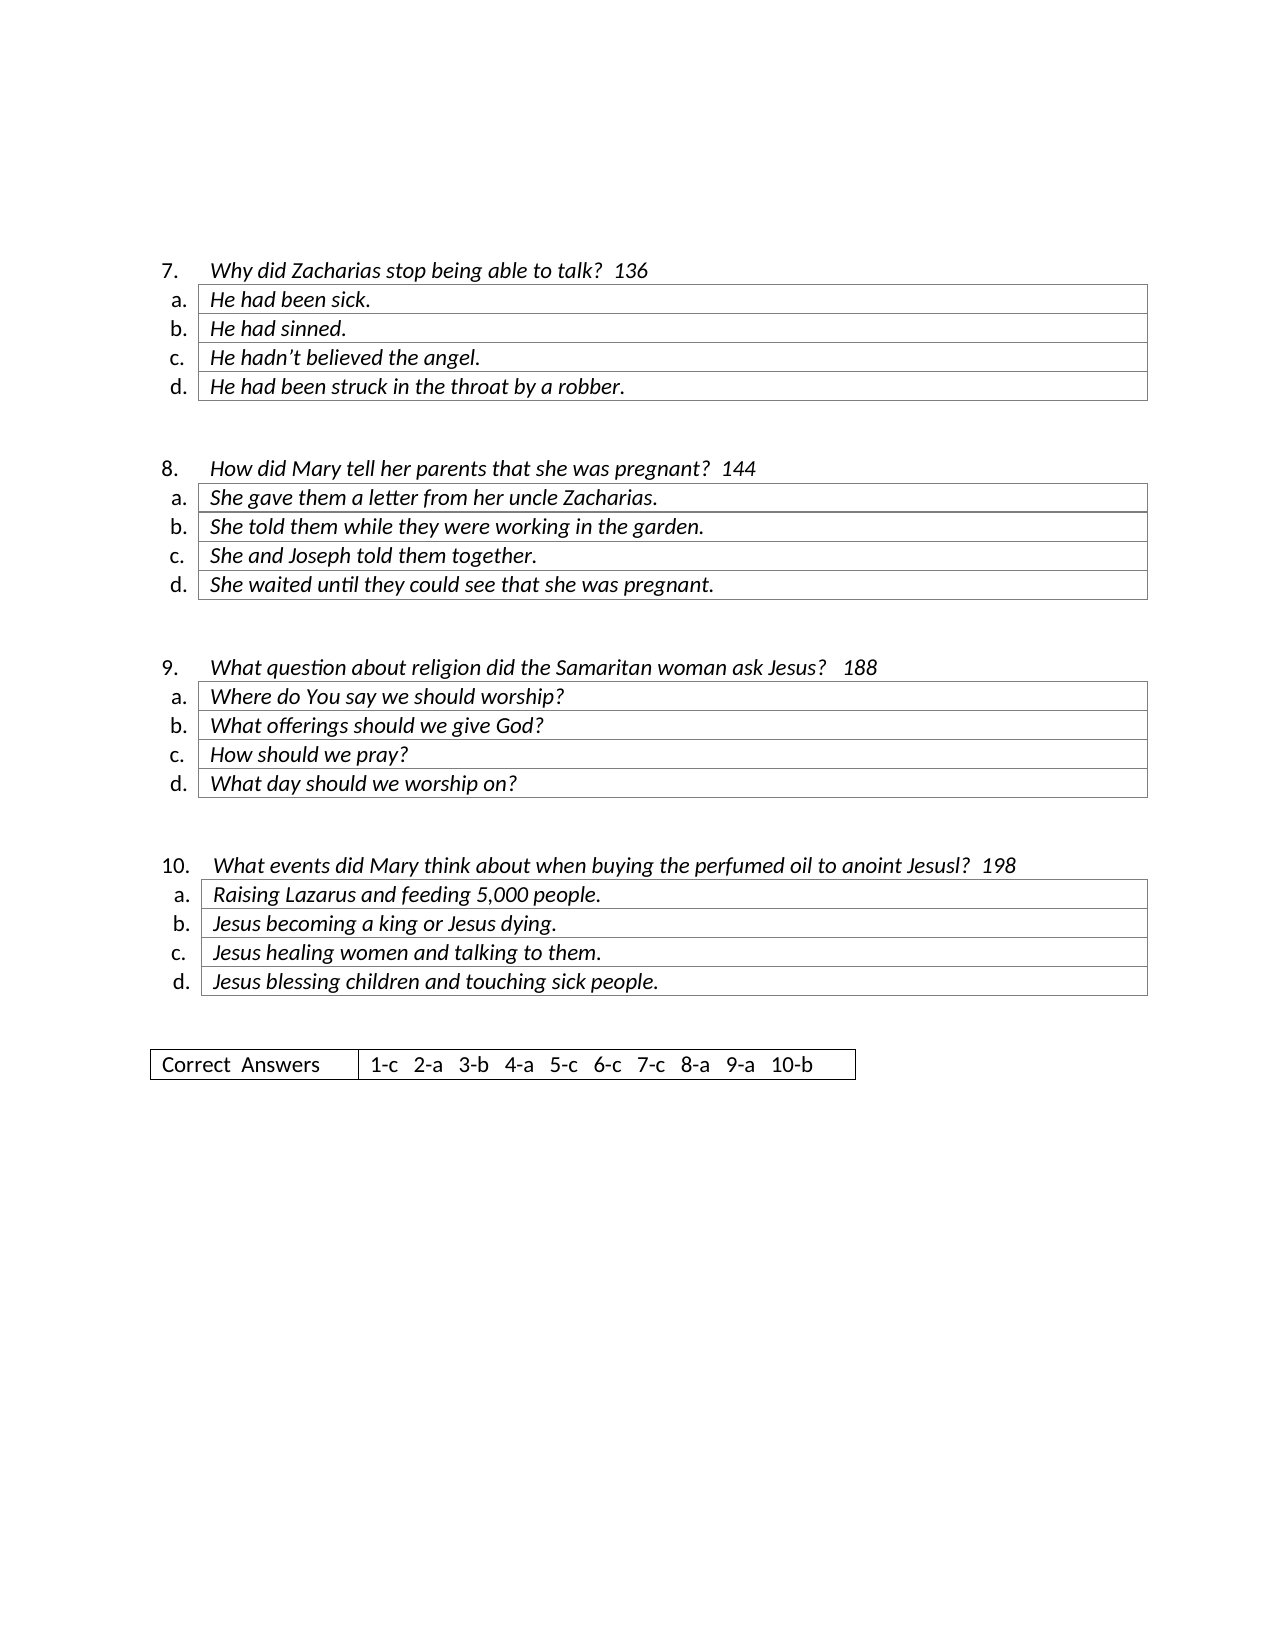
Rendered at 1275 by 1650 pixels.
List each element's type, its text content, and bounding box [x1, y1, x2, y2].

table_cell c. [150, 541, 198, 569]
table_cell What day should we worship on? [199, 769, 1147, 797]
table_header What question about religion did the Samaritan woman ask Jesus? 188 [199, 653, 1147, 681]
table_cell She waited until they could see that she was pregnant. [199, 571, 1147, 599]
table_cell c. [150, 342, 198, 371]
table_cell Raising Lazarus and feeding 5,000 people. [202, 880, 1147, 908]
table_cell How should we pray? [199, 740, 1147, 768]
table_cell He had been sick. [199, 285, 1147, 313]
table_header 7. [150, 256, 199, 284]
table_cell Jesus blessing children and touching sick people. [202, 967, 1147, 995]
table_cell He hadn’t believed the angel. [199, 343, 1147, 371]
table_cell b. [150, 511, 198, 541]
table_cell He had sinned. [199, 314, 1147, 342]
table_header Correct Answers [151, 1050, 358, 1078]
table_cell d. [150, 768, 198, 797]
table_cell She and Joseph told them together. [199, 542, 1147, 569]
table_header How did Mary tell her parents that she was pregnant? 144 [199, 454, 1147, 482]
table_header 9. [150, 653, 199, 681]
table_cell c. [150, 937, 201, 966]
table_cell What offerings should we give God? [199, 711, 1147, 739]
table_cell b. [150, 908, 201, 937]
table_header Why did Zacharias stop being able to talk? 136 [199, 256, 1147, 284]
table_cell a. [150, 483, 198, 511]
table_cell b. [150, 313, 198, 342]
table_header 8. [150, 454, 199, 482]
table_cell a. [150, 284, 198, 313]
table_cell a. [150, 681, 198, 710]
table_cell d. [150, 966, 201, 995]
table_cell Jesus healing women and talking to them. [202, 938, 1147, 966]
table_cell b. [150, 710, 198, 739]
table_cell Where do You say we should worship? [199, 682, 1147, 710]
table_cell d. [150, 570, 198, 599]
table_cell He had been struck in the throat by a robber. [199, 372, 1147, 400]
table_header What events did Mary think about when buying the perfumed oil to anoint Jesusl? 198 [202, 851, 1147, 879]
table_header 1-c 2-a 3-b 4-a 5-c 6-c 7-c 8-a 9-a 10-b [359, 1050, 855, 1078]
table_cell a. [150, 879, 201, 908]
table_cell Jesus becoming a king or Jesus dying. [202, 909, 1147, 937]
table_cell She gave them a letter from her uncle Zacharias. [199, 484, 1147, 511]
table_header 10. [150, 851, 202, 879]
table_cell c. [150, 739, 198, 768]
table_cell She told them while they were working in the garden. [199, 513, 1147, 541]
table_cell d. [150, 371, 198, 400]
